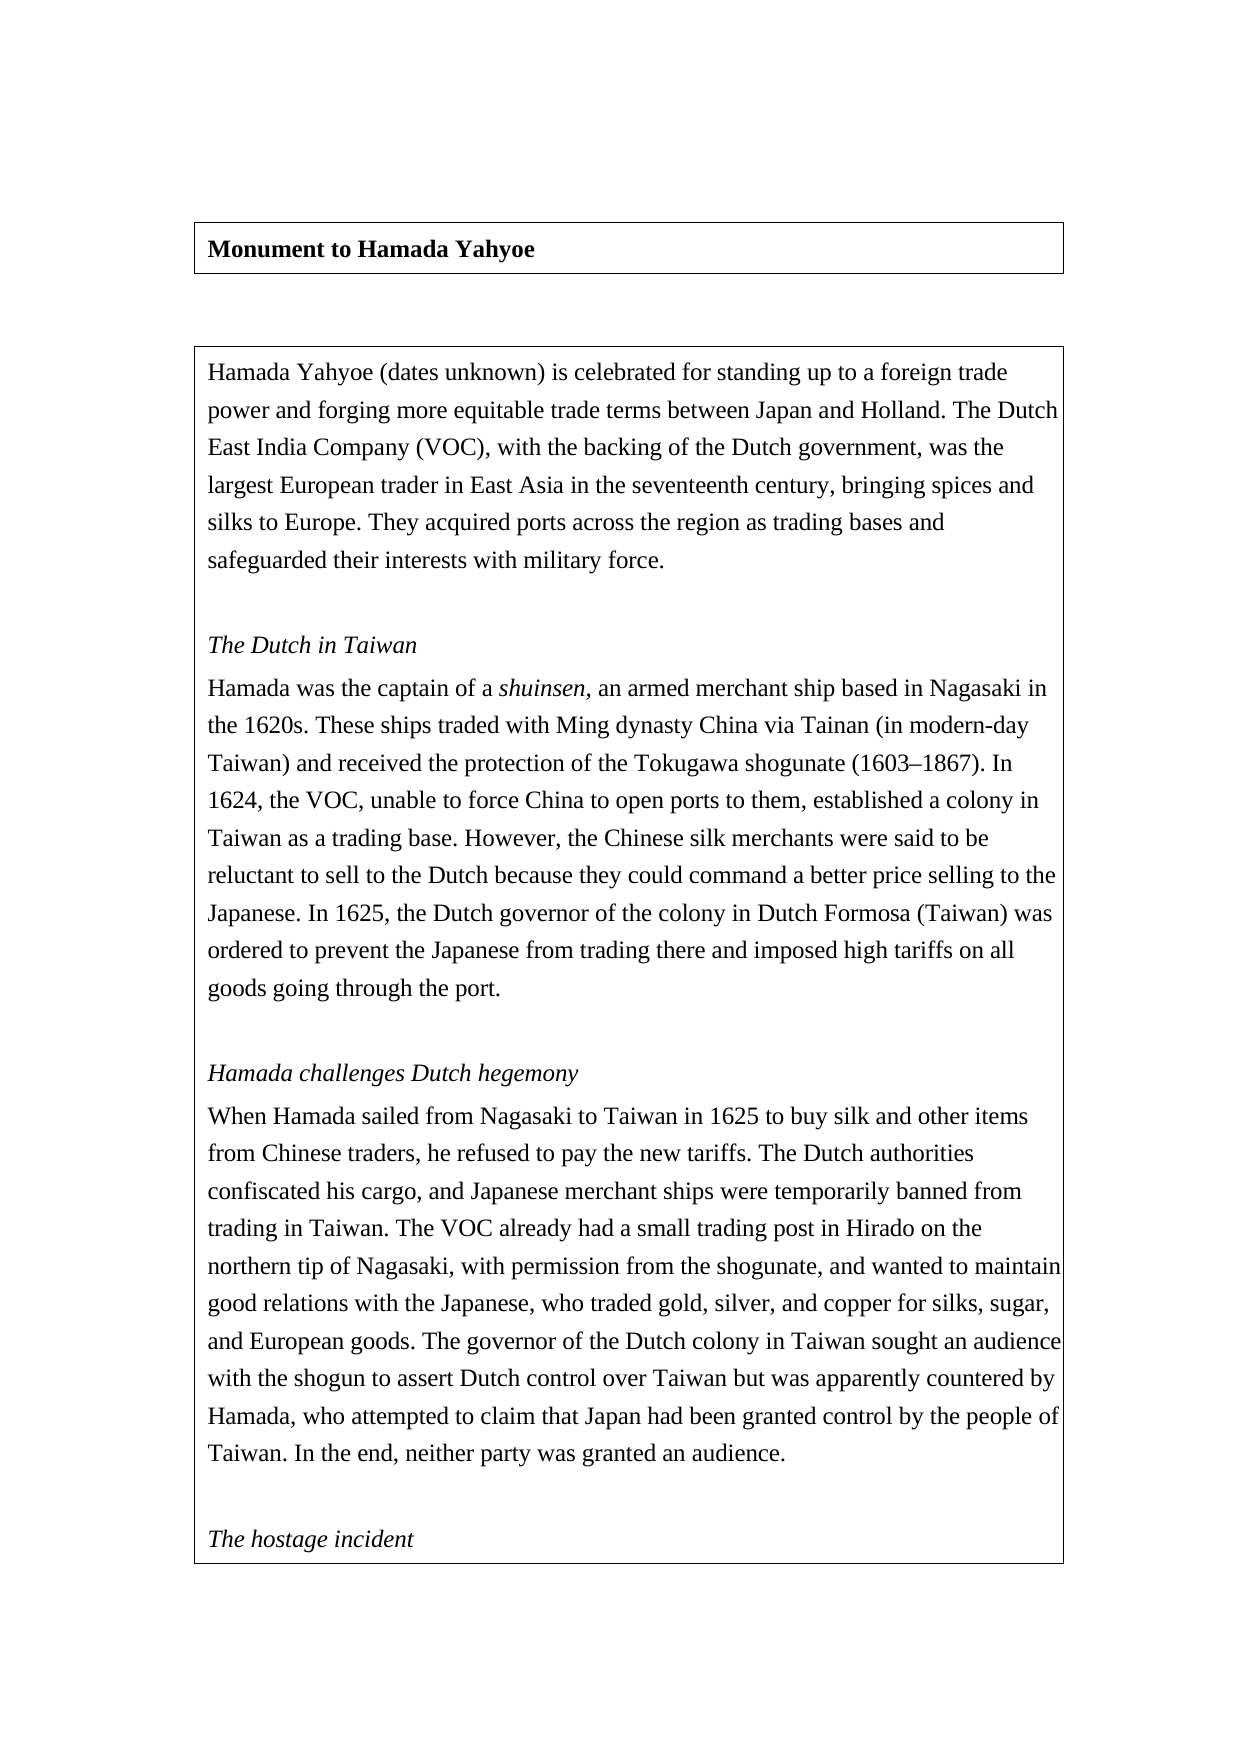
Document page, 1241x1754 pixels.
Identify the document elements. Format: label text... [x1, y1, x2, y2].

text When Hamada sailed from Nagasaki to Taiwan in 1625 to buy silk and other items from Chinese traders, he refused to pay the new tariffs. The Dutch authorities confiscated his cargo, and Japanese merchant ships were temporarily banned from trading in Taiwan. The VOC already had a small trading post in Hirado on the northern tip of Nagasaki, with permission from the shogunate, and wanted to maintain good relations with the Japanese, who traded gold, silver, and copper for silks, sugar, and European goods. The governor of the Dutch colony in Taiwan sought an audience with the shogun to assert Dutch control over Taiwan but was apparently countered by Hamada, who attempted to claim that Japan had been granted control by the people of Taiwan. In the end, neither party was granted an audience. [195, 1089, 1063, 1472]
text Monument to Hamada Yahyoe [195, 223, 1063, 273]
text Hamada was the captain of a shuinsen, an armed merchant ship based in Nagasaki in the 1620s. These ships traded with Ming dynasty China via Tainan (in modern-day Taiwan) and received the protection of the Tokugawa shogunate (1603–1867). In 1624, the VOC, unable to force China to open ports to them, established a colony in Taiwan as a trading base. However, the Chinese silk merchants were said to be reluctant to sell to the Dutch because they could command a better price selling to the Japanese. In 1625, the Dutch governor of the colony in Dutch Formosa (Taiwan) was ordered to prevent the Japanese from trading there and imposed high tariffs on all goods going through the port. [195, 661, 1063, 1006]
text The Dutch in Taiwan [195, 618, 1063, 661]
text Hamada Yahyoe (dates unknown) is celebrated for standing up to a foreign trade power and forging more equitable trade terms between Japan and Holland. The Dutch East India Company (VOC), with the backing of the Dutch government, was the largest European trader in East Asia in the seventeenth century, bringing spices and silks to Europe. They acquired ports across the region as trading bases and safeguarded their interests with military force. [195, 347, 1063, 578]
text The hostage incident [195, 1512, 1063, 1563]
text Hamada challenges Dutch hegemony [195, 1047, 1063, 1089]
